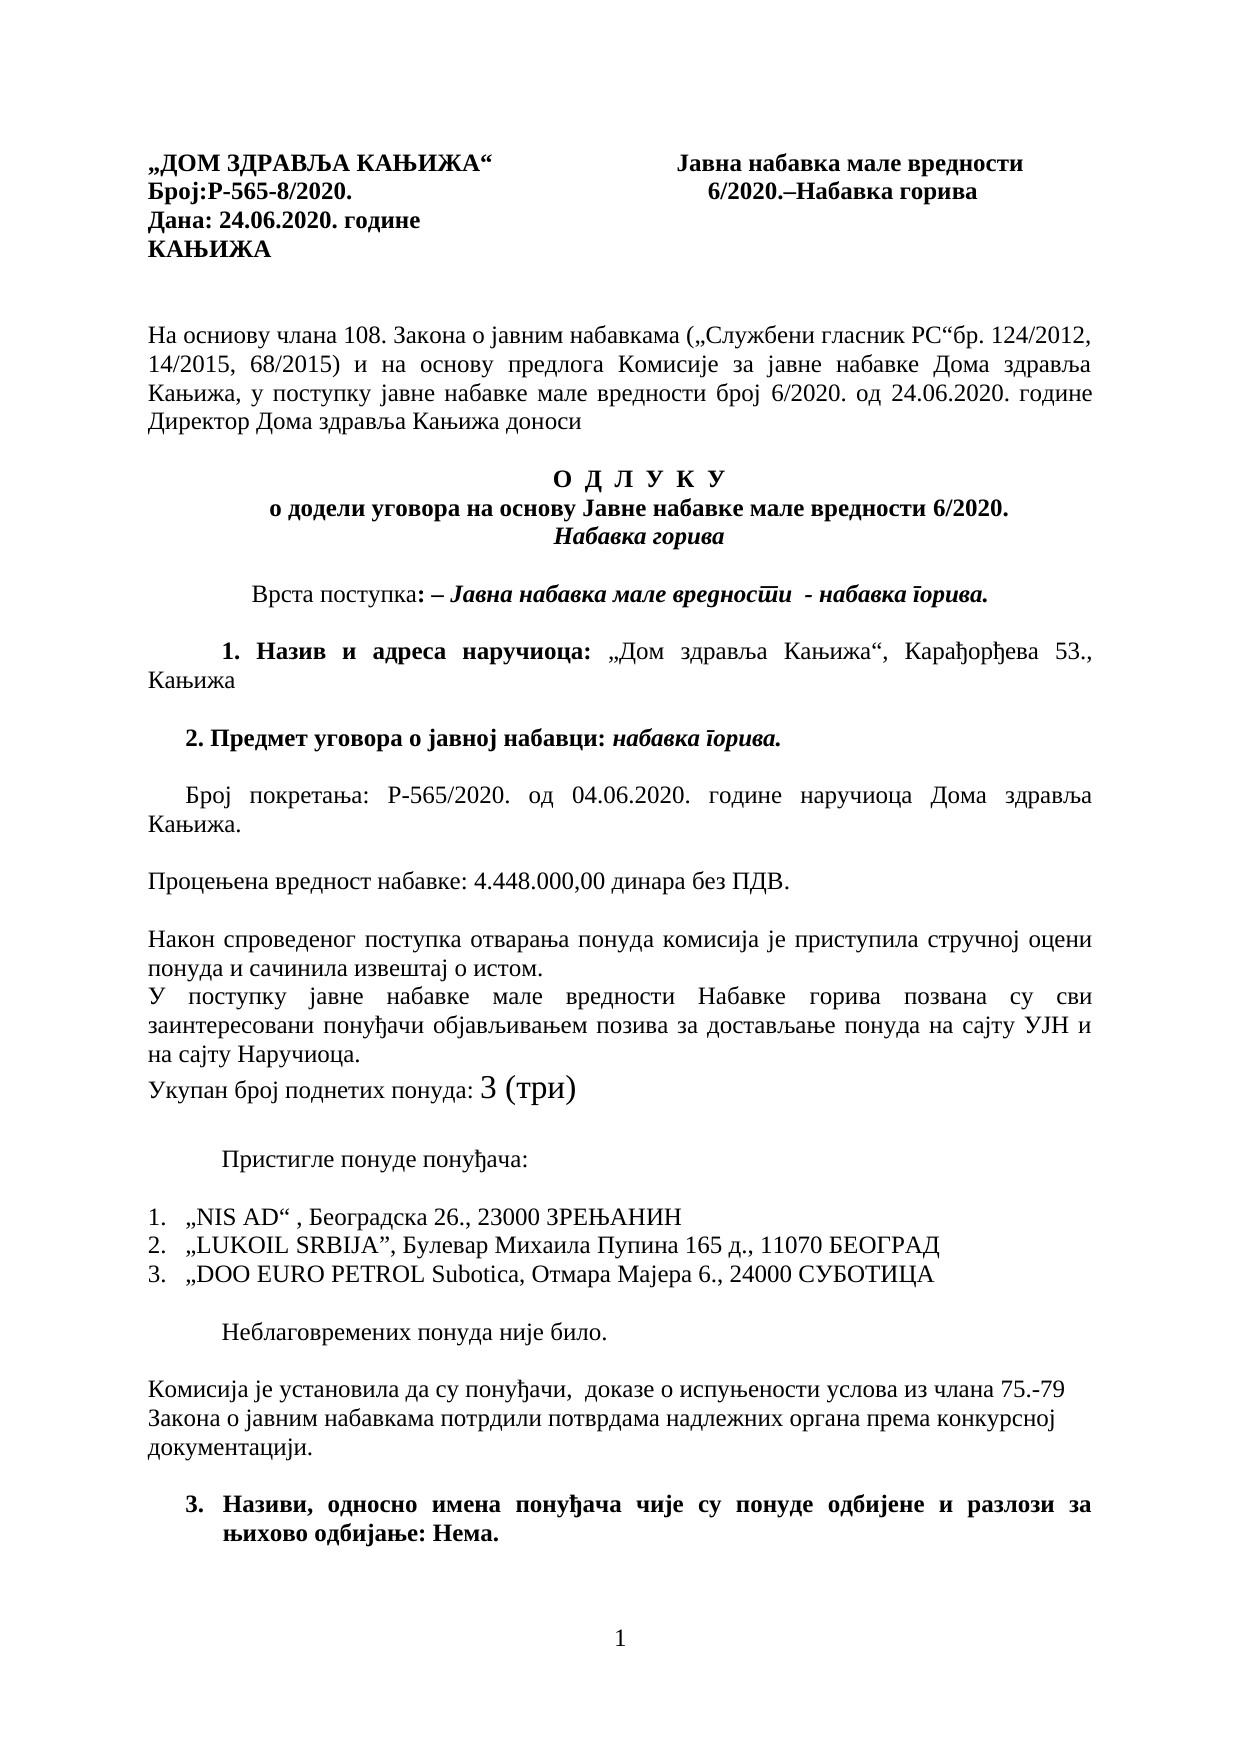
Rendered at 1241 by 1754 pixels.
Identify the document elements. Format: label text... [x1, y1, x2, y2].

list „NIS AD“ , Београдска 26., 23000 ЗРЕЊАНИН [148, 1202, 1093, 1231]
text У поступку јавне набавке мале вредности Набавке горива позвана су сви заинтересовани понуђачи објављивањем позива за достављање понуда на сајту УЈН и на сајту Наручиоца. [148, 981, 1093, 1068]
text Набавка горива [148, 521, 1093, 550]
text Дана: 24.06.2020. године [148, 205, 1093, 234]
text о додели уговора на основу Јавне набавке мале вредности 6/2020. [185, 493, 1093, 521]
text „ДОМ ЗДРАВЉА КАЊИЖА“ Јавна набавка мале вредности [148, 148, 1093, 176]
text Број:Р-565-8/2020. 6/2020.–Набавка горива [148, 176, 1093, 205]
text Укупан број поднетих понуда: 3 (три) [148, 1068, 1093, 1106]
text 2. Предмет уговора о јавној набавци: набавка горива. [185, 723, 1093, 751]
text На осниову члана 108. Закона о јавним набавкама („Службени гласник РС“бр. 124/2012, 14/2015, 68/2015) и на основу предлога Комисије за јавне набавке Дома здравља Кањижа, у поступку јавне набавке мале вредности број 6/2020. од 24.06.2020. године Директор Дома здравља Кањижа доноси [148, 320, 1093, 435]
text Процењена вредност набавке: 4.448.000,00 динара без ПДВ. [148, 866, 1093, 895]
list „LUKOIL SRBIJA”, Булевар Михаила Пупина 165 д., 11070 БЕОГРАД [148, 1231, 1093, 1259]
text 1. Назив и адреса наручиоца: „Дом здравља Кањижа“, Карађорђева 53., Кањижа [148, 636, 1093, 694]
text О Д Л У К У [185, 464, 1093, 493]
text Комисија је установила да су понуђачи, доказе о испуњености услова из члана 75.-79 Закона о јавним набавкама потрдили потврдама надлежних органа према конкурсној документацији. [148, 1374, 1093, 1461]
text КАЊИЖА [148, 234, 1093, 263]
list „DOO EURO PETROL Subotica, Отмара Мајера 6., 24000 СУБОТИЦА [148, 1259, 1093, 1288]
text Врста поступка: – Јавна набавка мале вредности - набавка горива. [148, 579, 1093, 608]
text Након спроведеног поступка отварања понудa комисија је приступила стручној оцени понудa и сачинила извештај о истом. [148, 924, 1093, 981]
text Пристигле понуде понуђача: [148, 1144, 1093, 1173]
text Неблаговремених понуда није било. [148, 1317, 1093, 1346]
text Број покретања: Р-565/2020. од 04.06.2020. године наручиоца Дома здравља Кањижа. [148, 780, 1093, 838]
list Називи, односно имена понуђача чије су понуде одбијене и разлози за њихово одбијање: Нема. [185, 1489, 1093, 1547]
